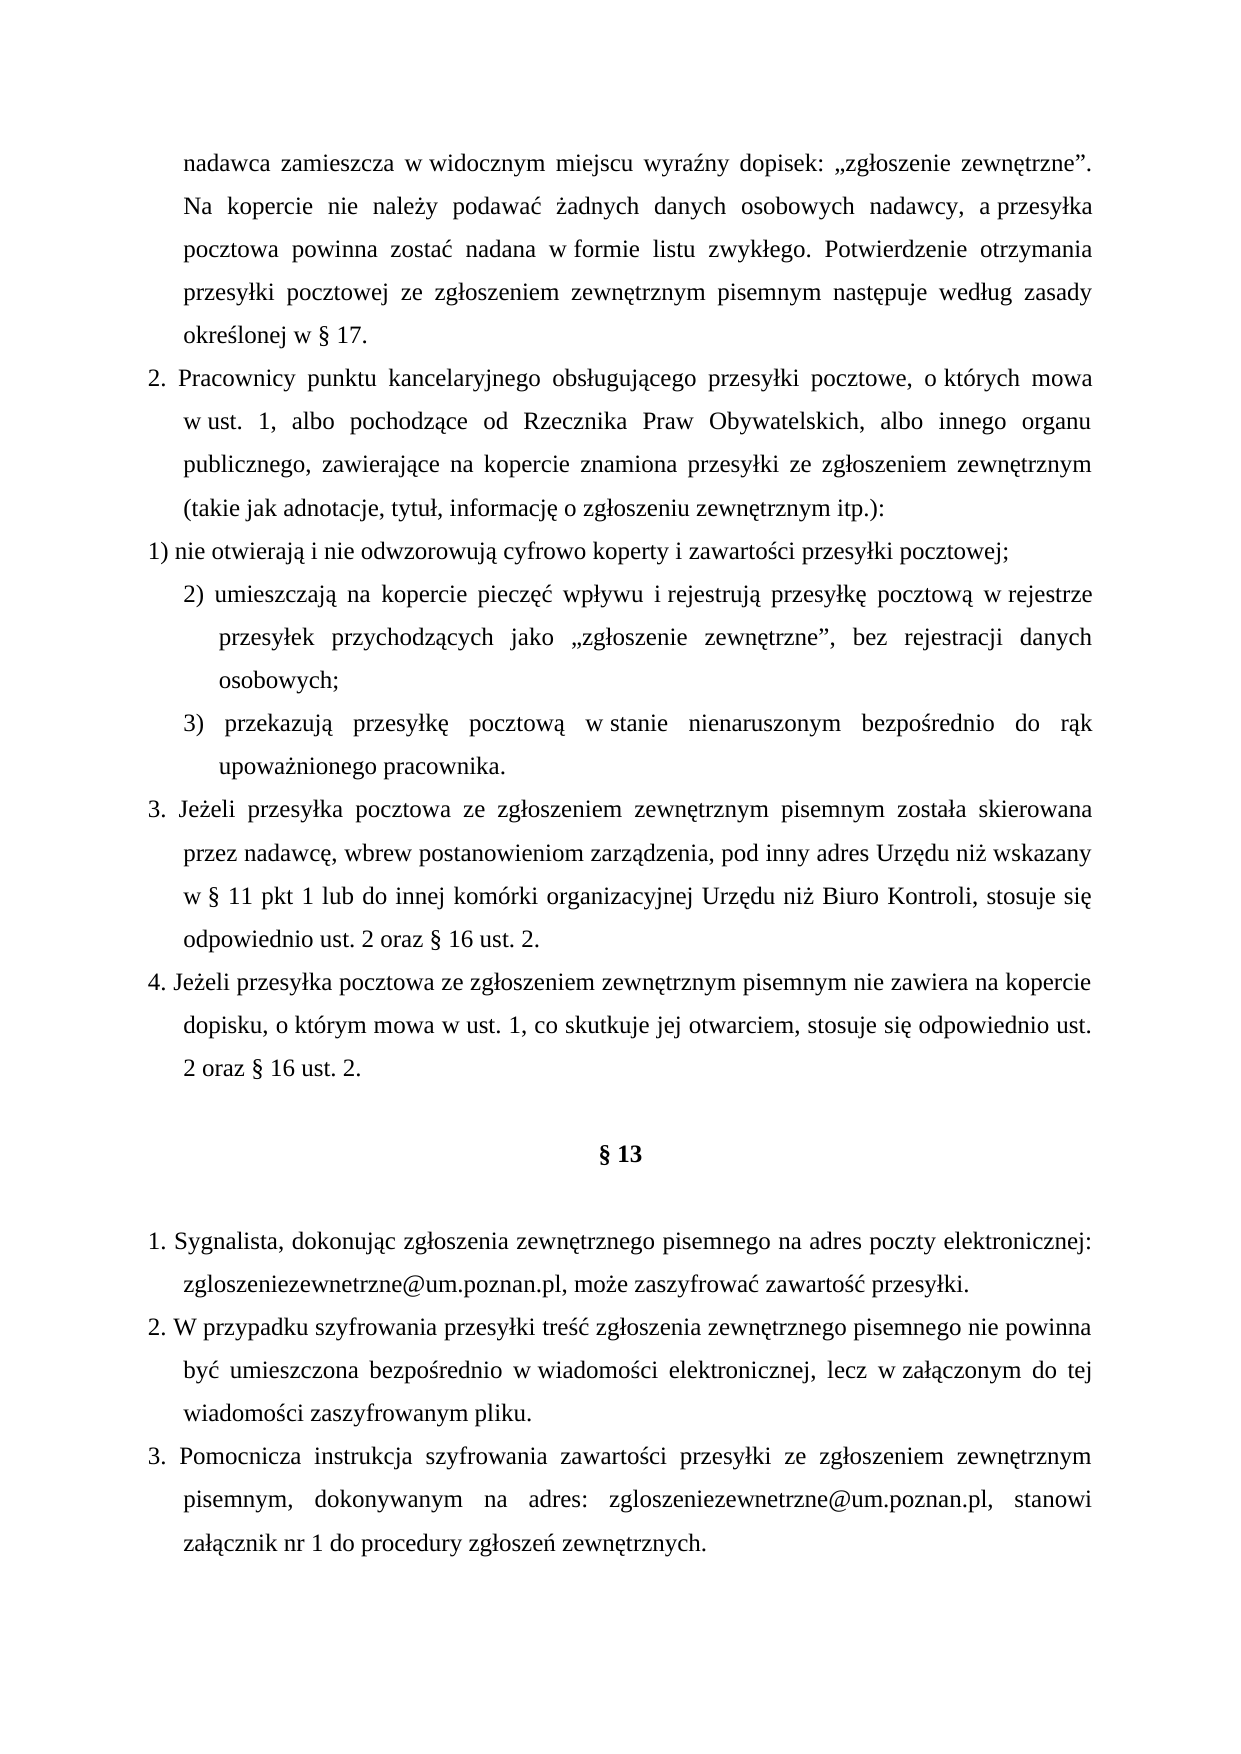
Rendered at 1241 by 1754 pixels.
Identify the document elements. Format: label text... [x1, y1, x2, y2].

text § 13 [148, 1139, 1093, 1168]
text 4. Jeżeli przesyłka pocztowa ze zgłoszeniem zewnętrznym pisemnym nie zawiera na kopercie dopisku, o którym mowa w ust. 1, co skutkuje jej otwarciem, stosuje się odpowiednio ust. 2 oraz § 16 ust. 2. [148, 967, 1093, 1082]
text 2. W przypadku szyfrowania przesyłki treść zgłoszenia zewnętrznego pisemnego nie powinna być umieszczona bezpośrednio w wiadomości elektronicznej, lecz w załączonym do tej wiadomości zaszyfrowanym pliku. [148, 1312, 1093, 1427]
text 1) nie otwierają i nie odwzorowują cyfrowo koperty i zawartości przesyłki pocztowej; [148, 536, 1093, 564]
text 3. Pomocnicza instrukcja szyfrowania zawartości przesyłki ze zgłoszeniem zewnętrznym pisemnym, dokonywanym na adres: zgloszeniezewnetrzne@um.poznan.pl, stanowi załącznik nr 1 do procedury zgłoszeń zewnętrznych. [148, 1441, 1093, 1556]
text 3) przekazują przesyłkę pocztową w stanie nienaruszonym bezpośrednio do rąk upoważnionego pracownika. [183, 708, 1093, 780]
text 2) umieszczają na kopercie pieczęć wpływu i rejestrują przesyłkę pocztową w rejestrze przesyłek przychodzących jako „zgłoszenie zewnętrzne”, bez rejestracji danych osobowych; [183, 579, 1093, 694]
text 3. Jeżeli przesyłka pocztowa ze zgłoszeniem zewnętrznym pisemnym została skierowana przez nadawcę, wbrew postanowieniom zarządzenia, pod inny adres Urzędu niż wskazany w § 11 pkt 1 lub do innej komórki organizacyjnej Urzędu niż Biuro Kontroli, stosuje się odpowiednio ust. 2 oraz § 16 ust. 2. [148, 794, 1093, 953]
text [148, 148, 1093, 349]
text 2. Pracownicy punktu kancelaryjnego obsługującego przesyłki pocztowe, o których mowa w ust. 1, albo pochodzące od Rzecznika Praw Obywatelskich, albo innego organu publicznego, zawierające na kopercie znamiona przesyłki ze zgłoszeniem zewnętrznym (takie jak adnotacje, tytuł, informację o zgłoszeniu zewnętrznym itp.): [148, 363, 1093, 521]
text 1. Sygnalista, dokonując zgłoszenia zewnętrznego pisemnego na adres poczty elektronicznej: zgloszeniezewnetrzne@um.poznan.pl, może zaszyfrować zawartość przesyłki. [148, 1226, 1093, 1298]
